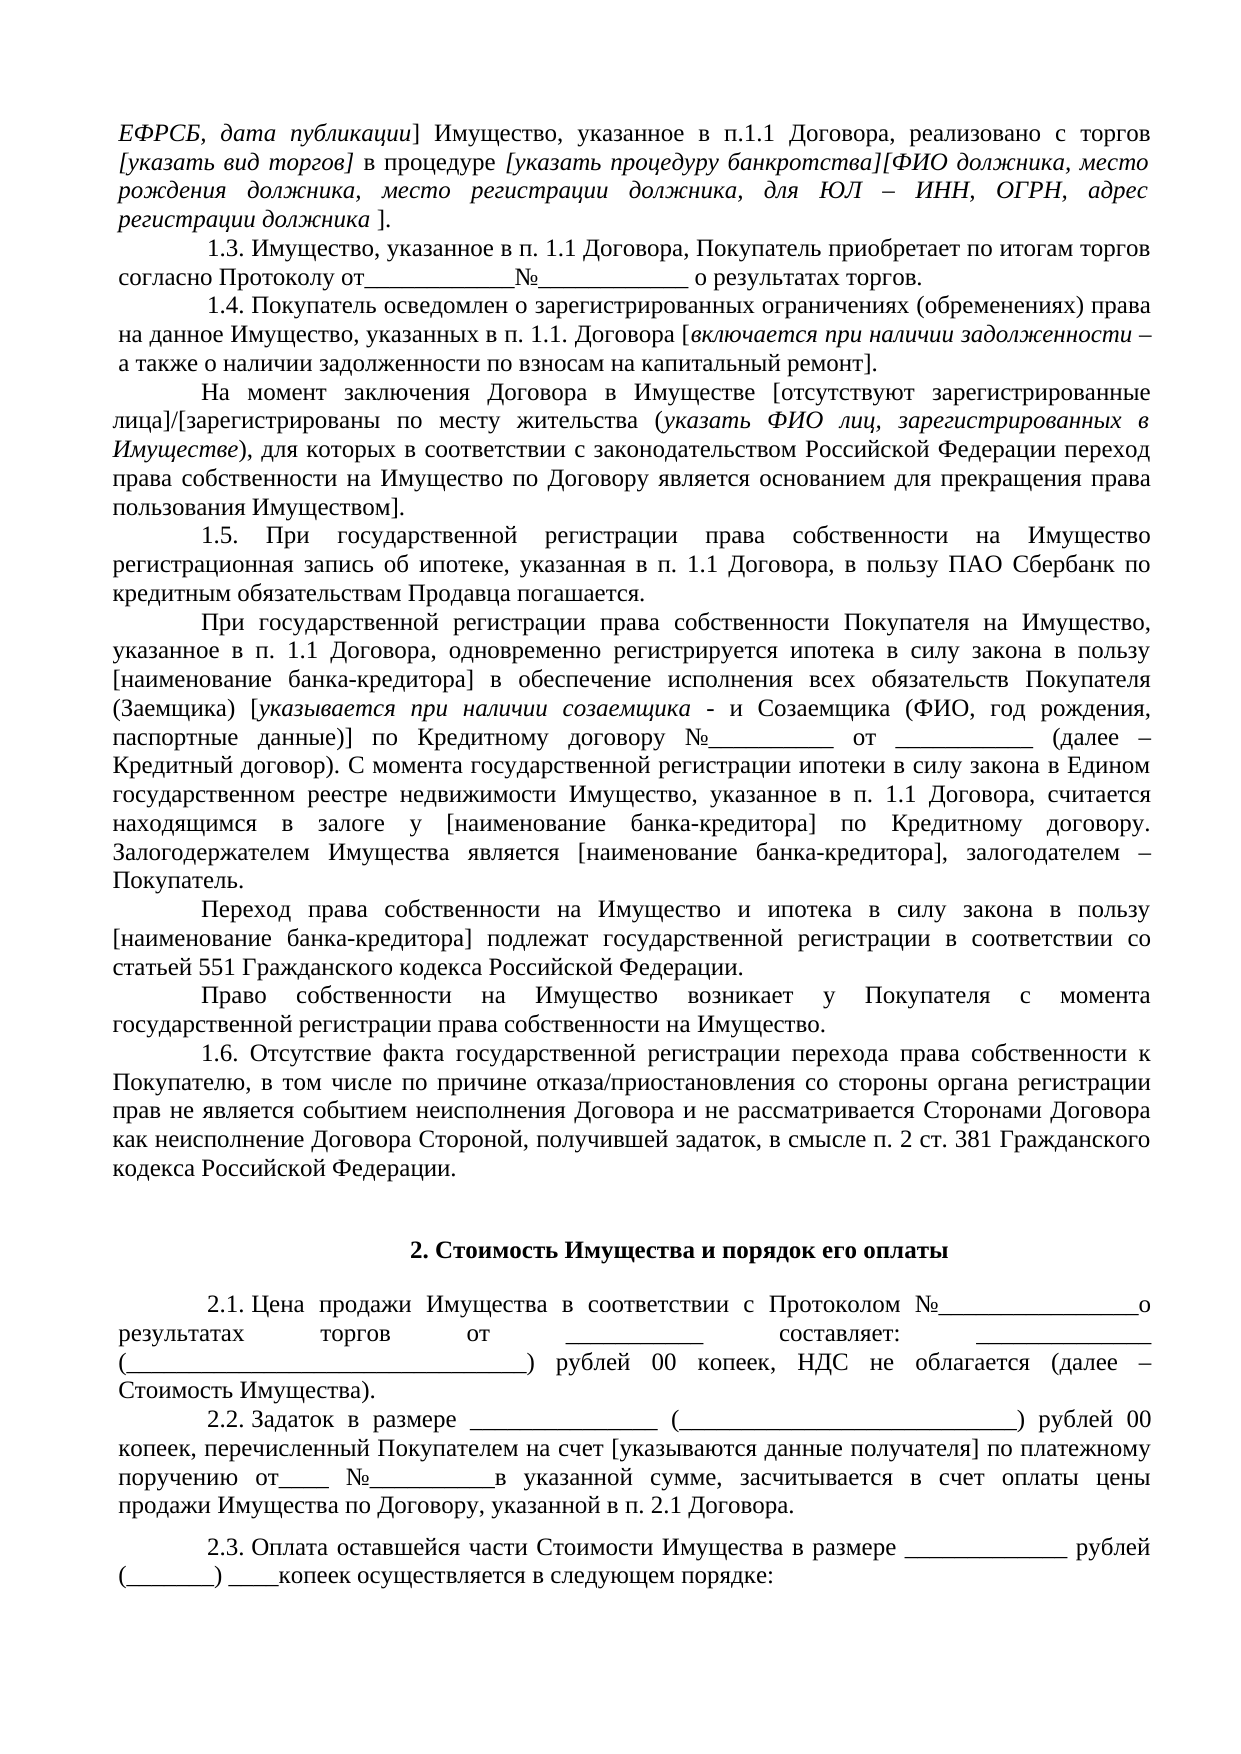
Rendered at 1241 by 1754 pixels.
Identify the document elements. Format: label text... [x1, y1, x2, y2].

text Право собственности на Имущество возникает у Покупателя с момента государственной регистрации права собственности на Имущество. [112, 981, 1152, 1038]
list Покупатель осведомлен о зарегистрированных ограничениях (обременениях) права на данное Имущество, указанных в п. 1.1. Договора [включается при наличии задолженности – а также о наличии задолженности по взносам на капитальный ремонт]. [118, 291, 1152, 377]
text При государственной регистрации права собственности Покупателя на Имущество, указанное в п. 1.1 Договора, одновременно регистрируется ипотека в силу закона в пользу [наименование банка-кредитора] в обеспечение исполнения всех обязательств Покупателя (Заемщика) [указывается при наличии созаемщика - и Созаемщика (ФИО, год рождения, паспортные данные)] по Кредитному договору №__________ от ___________ (далее – Кредитный договор). С момента государственной регистрации ипотеки в силу закона в Едином государственном реестре недвижимости Имущество, указанное в п. 1.1 Договора, считается находящимся в залоге у [наименование банка-кредитора] по Кредитному договору. Залогодержателем Имущества является [наименование банка-кредитора], залогодателем – Покупатель. [112, 607, 1152, 894]
text На момент заключения Договора в Имуществе [отсутствуют зарегистрированные лица]/[зарегистрированы по месту жительства (указать ФИО лиц, зарегистрированных в Имуществе), для которых в соответствии с законодательством Российской Федерации переход права собственности на Имущество по Договору является основанием для прекращения права пользования Имуществом]. [112, 377, 1152, 521]
text 1.5. При государственной регистрации права собственности на Имущество регистрационная запись об ипотеке, указанная в п. 1.1 Договора, в пользу ПАО Сбербанк по кредитным обязательствам Продавца погашается. [112, 521, 1152, 607]
text 1.6. Отсутствие факта государственной регистрации перехода права собственности к Покупателю, в том числе по причине отказа/приостановления со стороны органа регистрации прав не является событием неисполнения Договора и не рассматривается Сторонами Договора как неисполнение Договора Стороной, получившей задаток, в смысле п. 2 ст. 381 Гражданского кодекса Российской Федерации. [112, 1038, 1152, 1182]
text Переход права собственности на Имущество и ипотека в силу закона в пользу [наименование банка-кредитора] подлежат государственной регистрации в соответствии со статьей 551 Гражданского кодекса Российской Федерации. [112, 894, 1152, 981]
list Оплата оставшейся части Стоимости Имущества в размере _____________ рублей (_______) ____копеек осуществляется в следующем порядке: [118, 1532, 1152, 1589]
text 2. Стоимость Имущества и порядок его оплаты [118, 1236, 1152, 1264]
list Имущество, указанное в п. 1.1 Договора, Покупатель приобретает по итогам торгов согласно Протоколу от____________№____________ о результатах торгов. [118, 233, 1152, 291]
list Цена продажи Имущества в соответствии с Протоколом №________________о результатах торгов от ___________ составляет: ______________ (________________________________) рублей 00 копеек, НДС не облагается (далее – Стоимость Имущества). [118, 1289, 1152, 1404]
list Задаток в размере _______________ (___________________________) рублей 00 копеек, перечисленный Покупателем на счет [указываются данные получателя] по платежному поручению от____ №__________в указанной сумме, засчитывается в счет оплаты цены продажи Имущества по Договору, указанной в п. 2.1 Договора. [118, 1404, 1152, 1519]
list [118, 118, 1152, 233]
